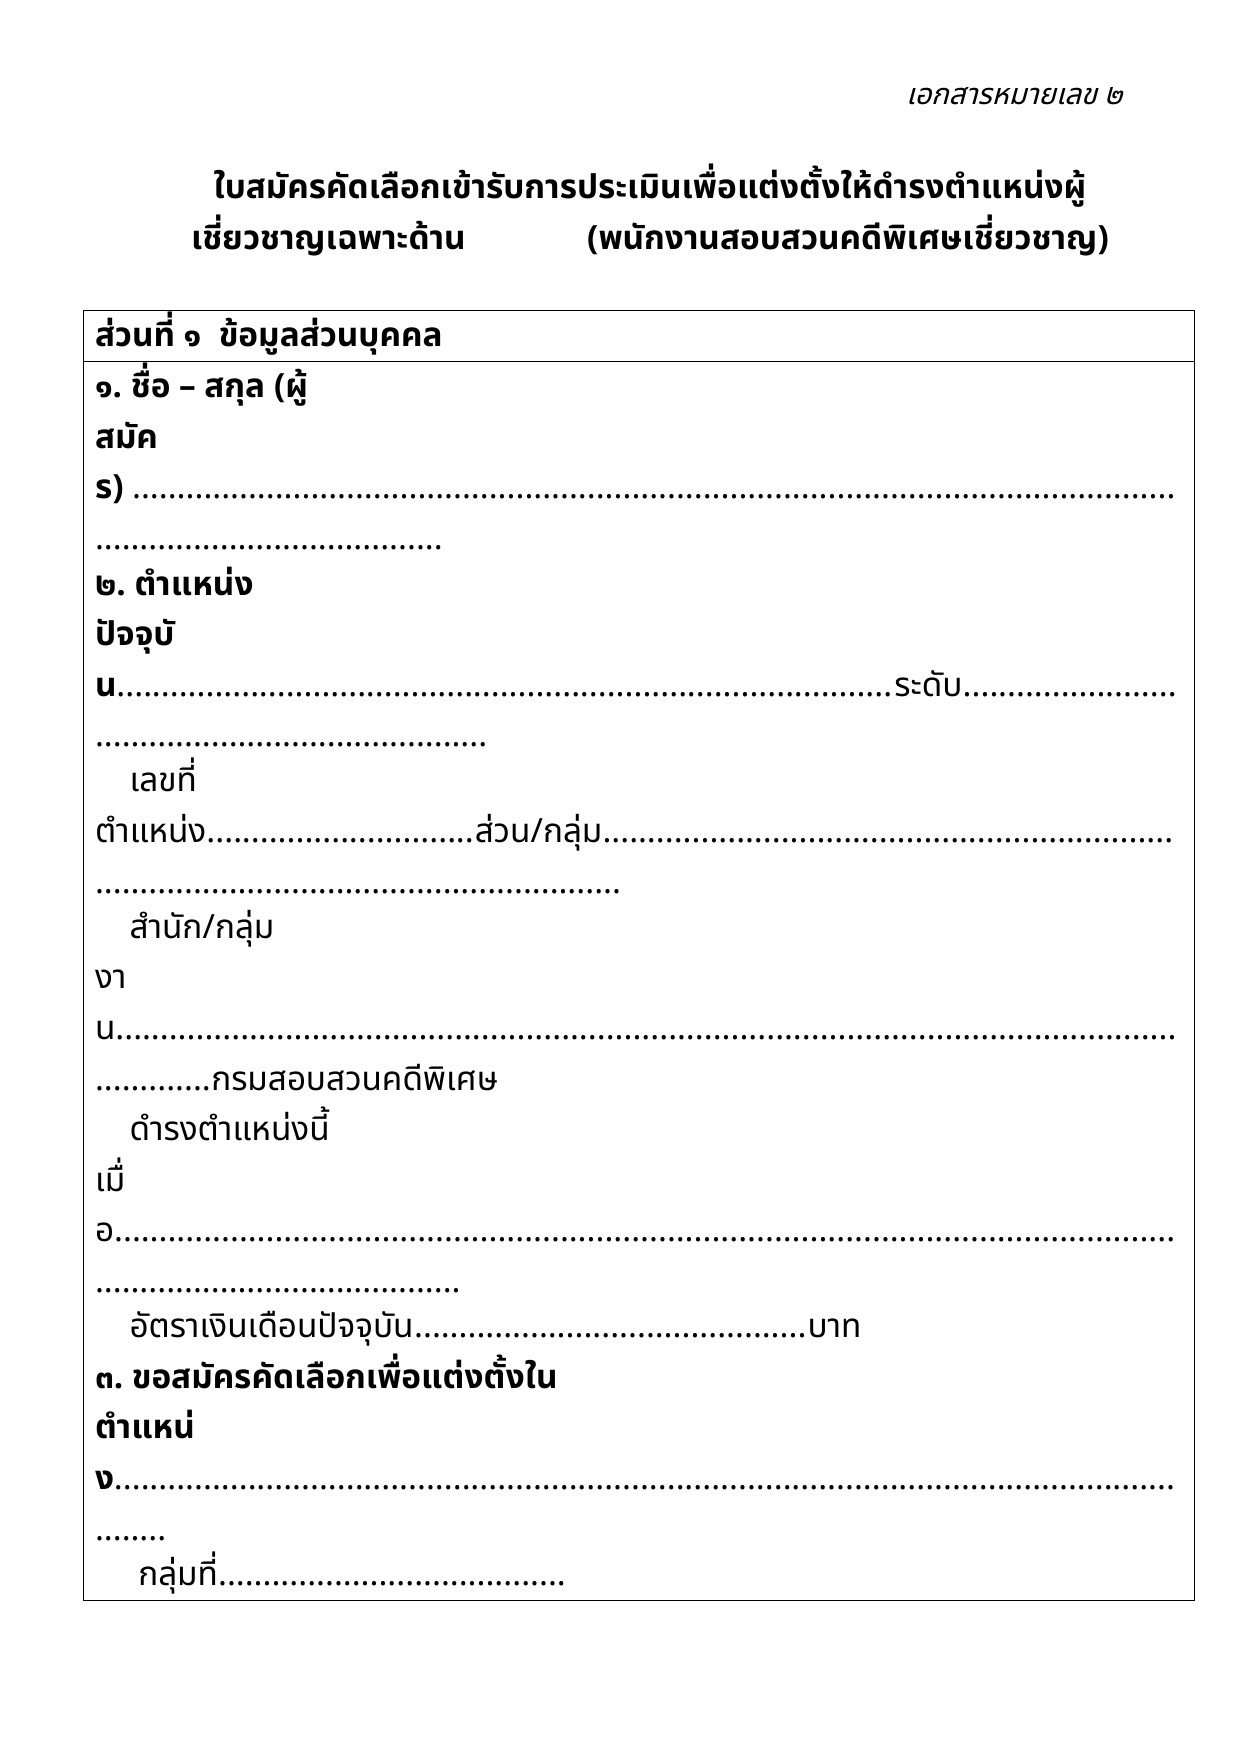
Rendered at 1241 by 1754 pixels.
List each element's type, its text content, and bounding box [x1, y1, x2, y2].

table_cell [84, 362, 1194, 1600]
table_header ส่วนที่ ๑ ข้อมูลส่วนบุคคล [84, 311, 1194, 361]
text ใบสมัครคัดเลือกเข้ารับการประเมินเพื่อแต่งตั้งให้ดำรงตำแหน่งผู้เชี่ยวชาญเฉพาะด้าน (พนักงานสอบสวนคดีพิเศษเชี่ยวชาญ) [177, 163, 1122, 264]
